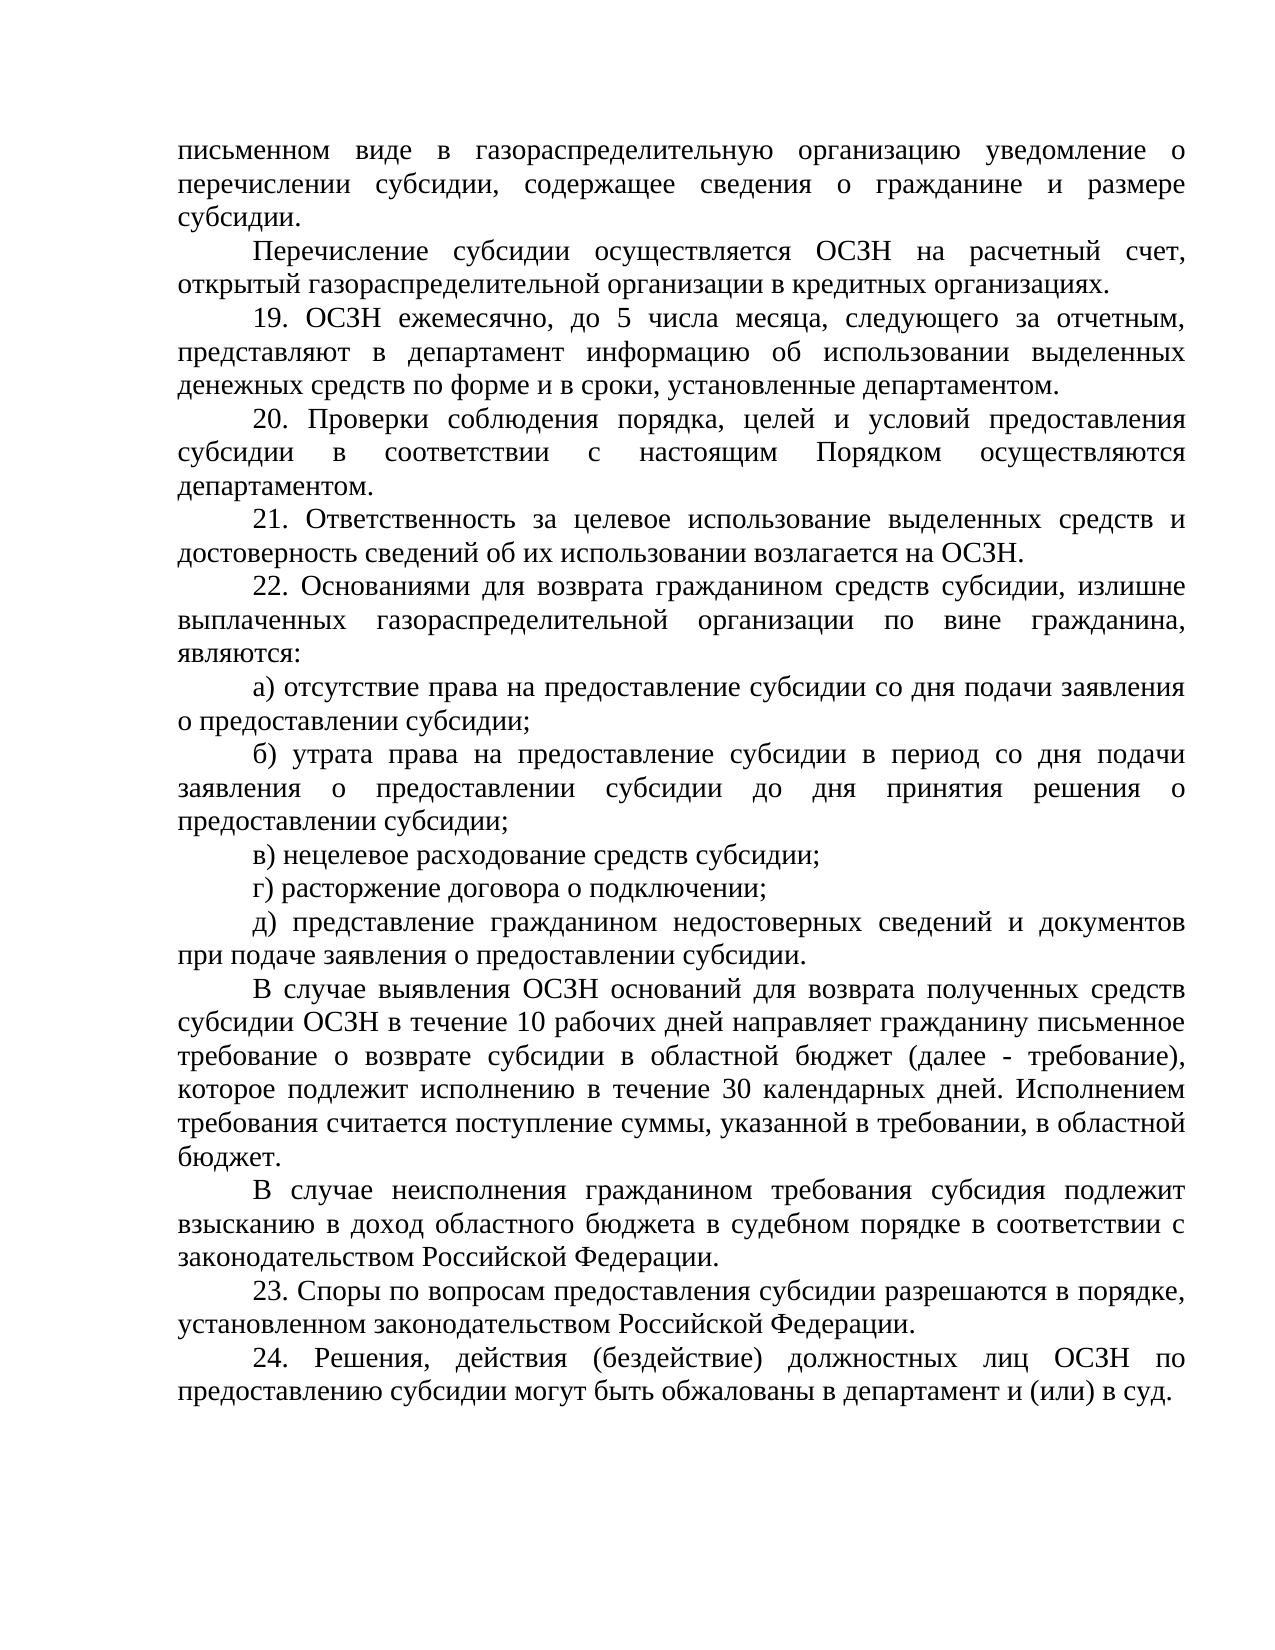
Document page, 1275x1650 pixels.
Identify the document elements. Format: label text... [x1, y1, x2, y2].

text 22. Основаниями для возврата гражданином средств субсидии, излишне выплаченных газораспределительной организации по вине гражданина, являются: [177, 568, 1186, 669]
text в) нецелевое расходование средств субсидии; [177, 837, 1186, 870]
text Перечисление субсидии осуществляется ОСЗН на расчетный счет, открытый газораспределительной организации в кредитных организациях. [177, 233, 1186, 300]
text В случае выявления ОСЗН оснований для возврата полученных средств субсидии ОСЗН в течение 10 рабочих дней направляет гражданину письменное требование о возврате субсидии в областной бюджет (далее - требование), которое подлежит исполнению в течение 30 календарных дней. Исполнением требования считается поступление суммы, указанной в требовании, в областной бюджет. [177, 971, 1186, 1172]
text б) утрата права на предоставление субсидии в период со дня подачи заявления о предоставлении субсидии до дня принятия решения о предоставлении субсидии; [177, 736, 1186, 837]
text г) расторжение договора о подключении; [177, 870, 1186, 904]
text а) отсутствие права на предоставление субсидии со дня подачи заявления о предоставлении субсидии; [177, 669, 1186, 736]
text д) представление гражданином недостоверных сведений и документов при подаче заявления о предоставлении субсидии. [177, 904, 1186, 971]
text 24. Решения, действия (бездействие) должностных лиц ОСЗН по предоставлению субсидии могут быть обжалованы в департамент и (или) в суд. [177, 1340, 1186, 1407]
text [177, 132, 1186, 233]
text В случае неисполнения гражданином требования субсидия подлежит взысканию в доход областного бюджета в судебном порядке в соответствии с законодательством Российской Федерации. [177, 1172, 1186, 1273]
text 21. Ответственность за целевое использование выделенных средств и достоверность сведений об их использовании возлагается на ОСЗН. [177, 501, 1186, 568]
text 19. ОСЗН ежемесячно, до 5 числа месяца, следующего за отчетным, представляют в департамент информацию об использовании выделенных денежных средств по форме и в сроки, установленные департаментом. [177, 300, 1186, 401]
text 23. Споры по вопросам предоставления субсидии разрешаются в порядке, установленном законодательством Российской Федерации. [177, 1273, 1186, 1340]
text 20. Проверки соблюдения порядка, целей и условий предоставления субсидии в соответствии с настоящим Порядком осуществляются департаментом. [177, 401, 1186, 501]
